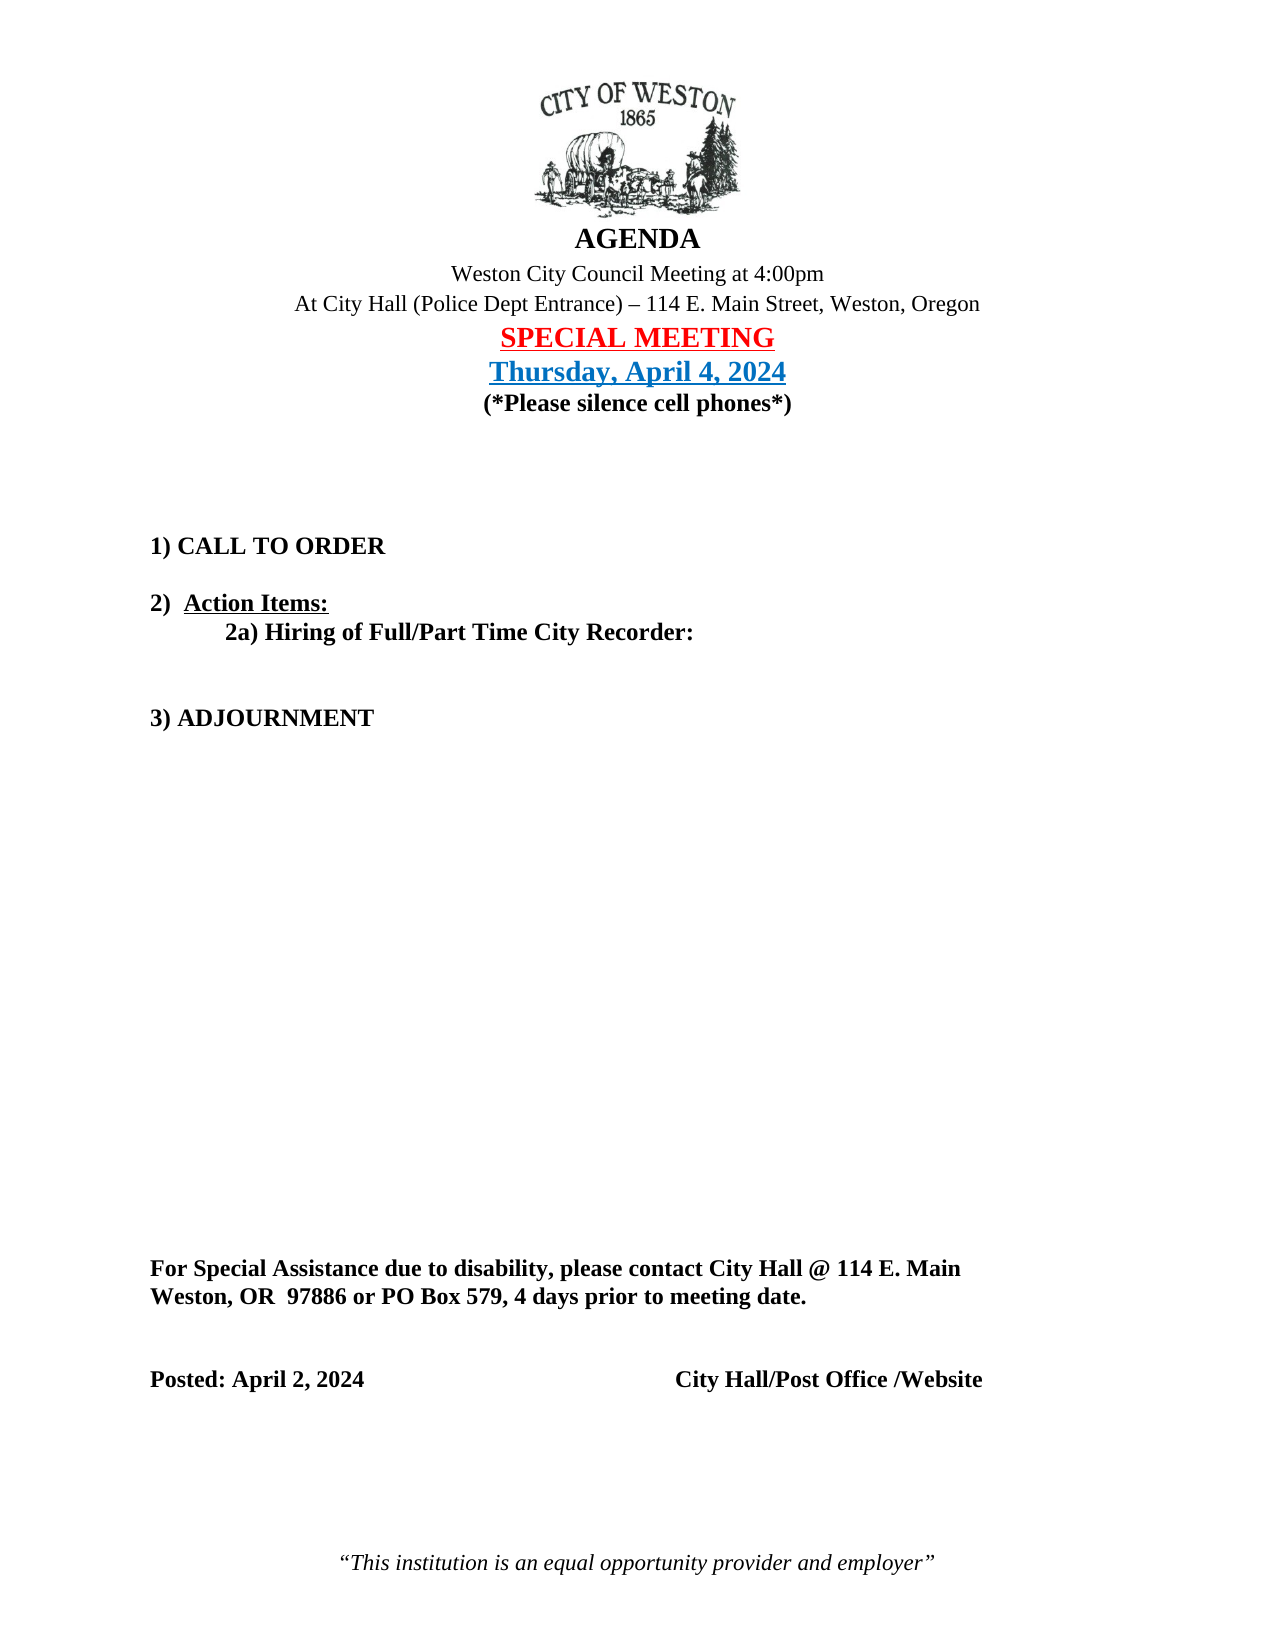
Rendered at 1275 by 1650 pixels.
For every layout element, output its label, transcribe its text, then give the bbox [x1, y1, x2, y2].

text Weston, OR 97886 or PO Box 579, 4 days prior to meeting date. [150, 1282, 1125, 1309]
text 1) CALL TO ORDER [150, 531, 1125, 560]
text For Special Assistance due to disability, please contact City Hall @ 114 E. Main [150, 1254, 1125, 1282]
text (*Please silence cell phones*) [150, 388, 1125, 416]
text SPECIAL MEETING [150, 321, 1125, 354]
text 2) Action Items: [150, 588, 1125, 617]
text Thursday, April 4, 2024 [150, 354, 1125, 388]
text 2a) Hiring of Full/Part Time City Recorder: [150, 617, 1125, 646]
picture [528, 75, 747, 222]
text Posted: April 2, 2024 City Hall/Post Office /Website [150, 1365, 1125, 1392]
text 3) ADJOURNMENT [150, 703, 1125, 732]
